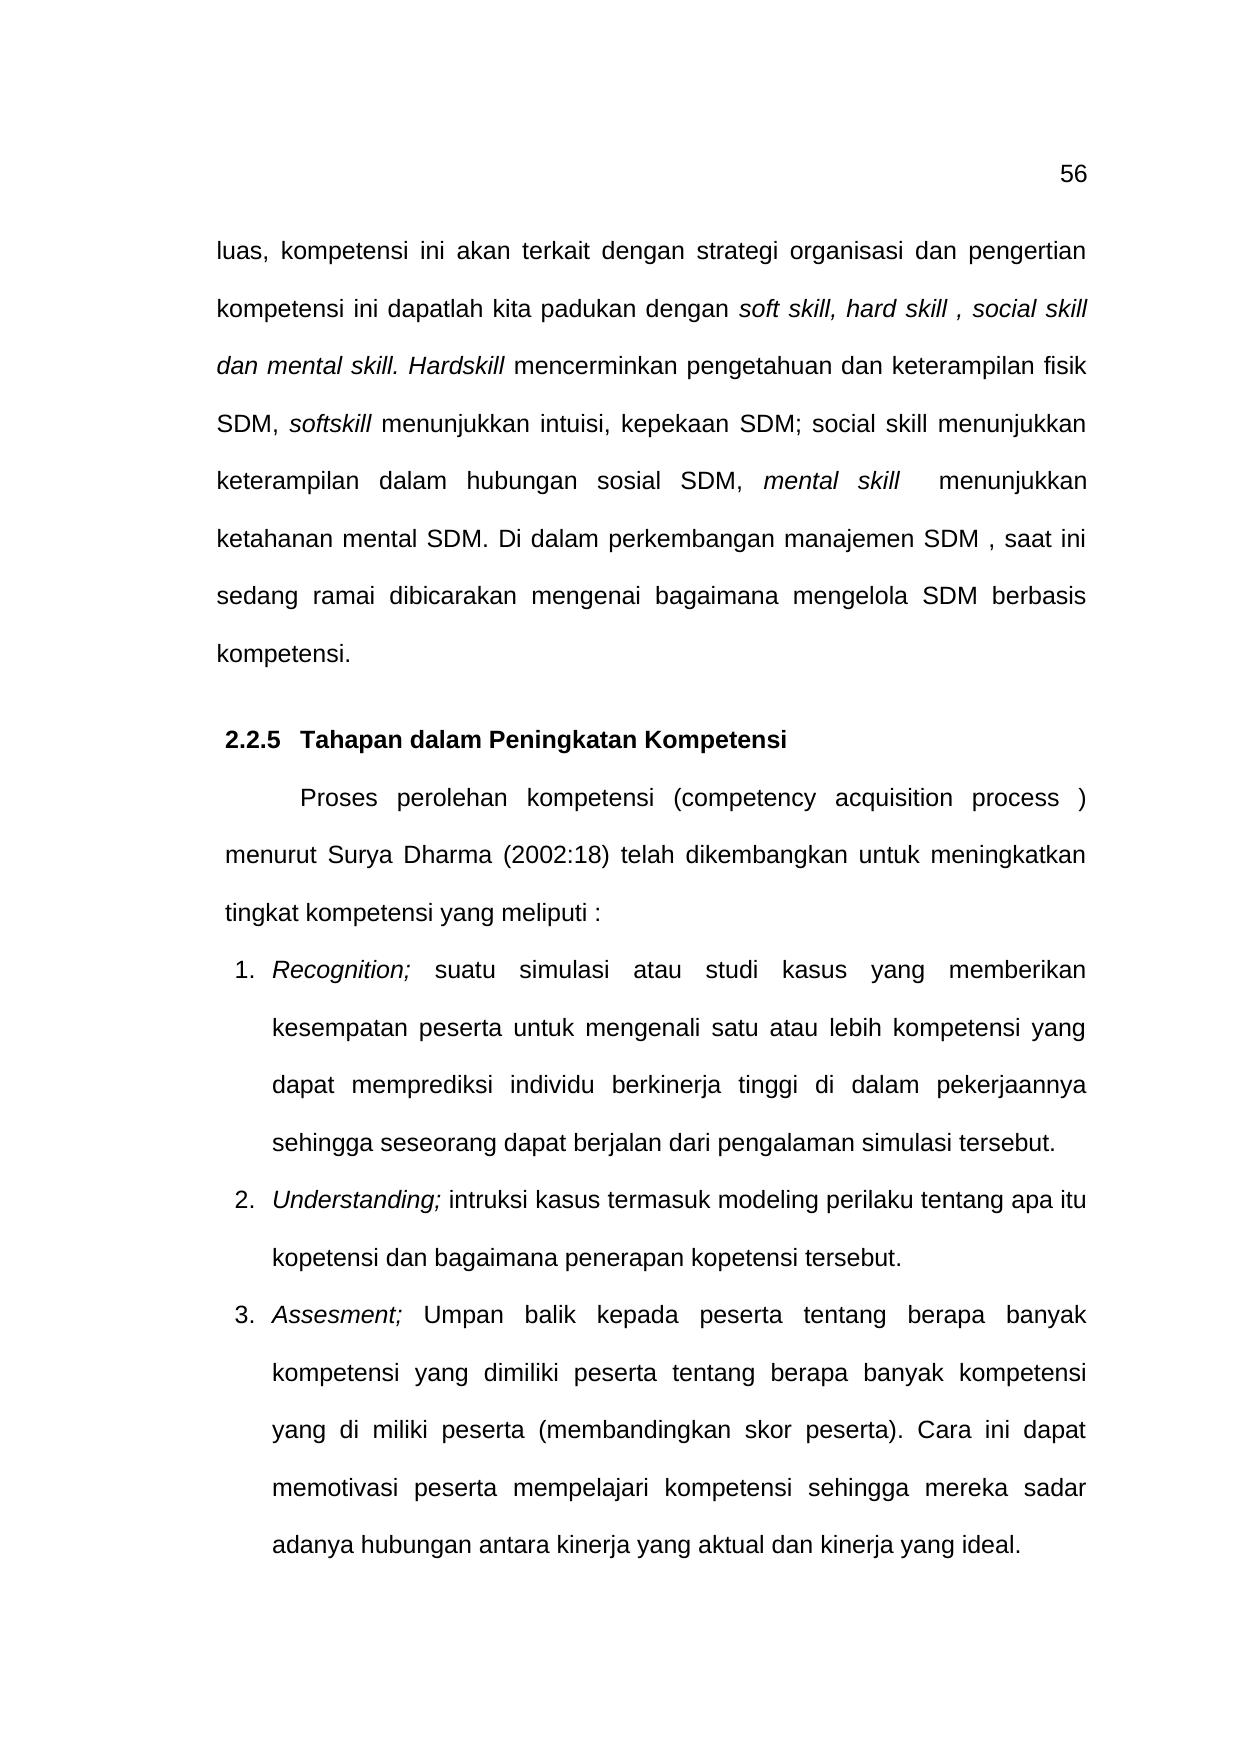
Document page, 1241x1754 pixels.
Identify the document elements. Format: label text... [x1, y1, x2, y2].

list Understanding; intruksi kasus termasuk modeling perilaku tentang apa itu kopetensi dan bagaimana penerapan kopetensi tersebut. [234, 1185, 1087, 1271]
list Recognition; suatu simulasi atau studi kasus yang memberikan kesempatan peserta untuk mengenali satu atau lebih kompetensi yang dapat memprediksi individu berkinerja tinggi di dalam pekerjaannya sehingga seseorang dapat berjalan dari pengalaman simulasi tersebut. [234, 955, 1087, 1156]
list Tahapan dalam Peningkatan Kompetensi [225, 725, 1087, 754]
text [216, 236, 1087, 667]
text Proses perolehan kompetensi (competency acquisition process ) menurut Surya Dharma (2002:18) telah dikembangkan untuk meningkatkan tingkat kompetensi yang meliputi : [225, 782, 1087, 926]
list Assesment; Umpan balik kepada peserta tentang berapa banyak kompetensi yang dimiliki peserta tentang berapa banyak kompetensi yang di miliki peserta (membandingkan skor peserta). Cara ini dapat memotivasi peserta mempelajari kompetensi sehingga mereka sadar adanya hubungan antara kinerja yang aktual dan kinerja yang ideal. [234, 1300, 1087, 1559]
